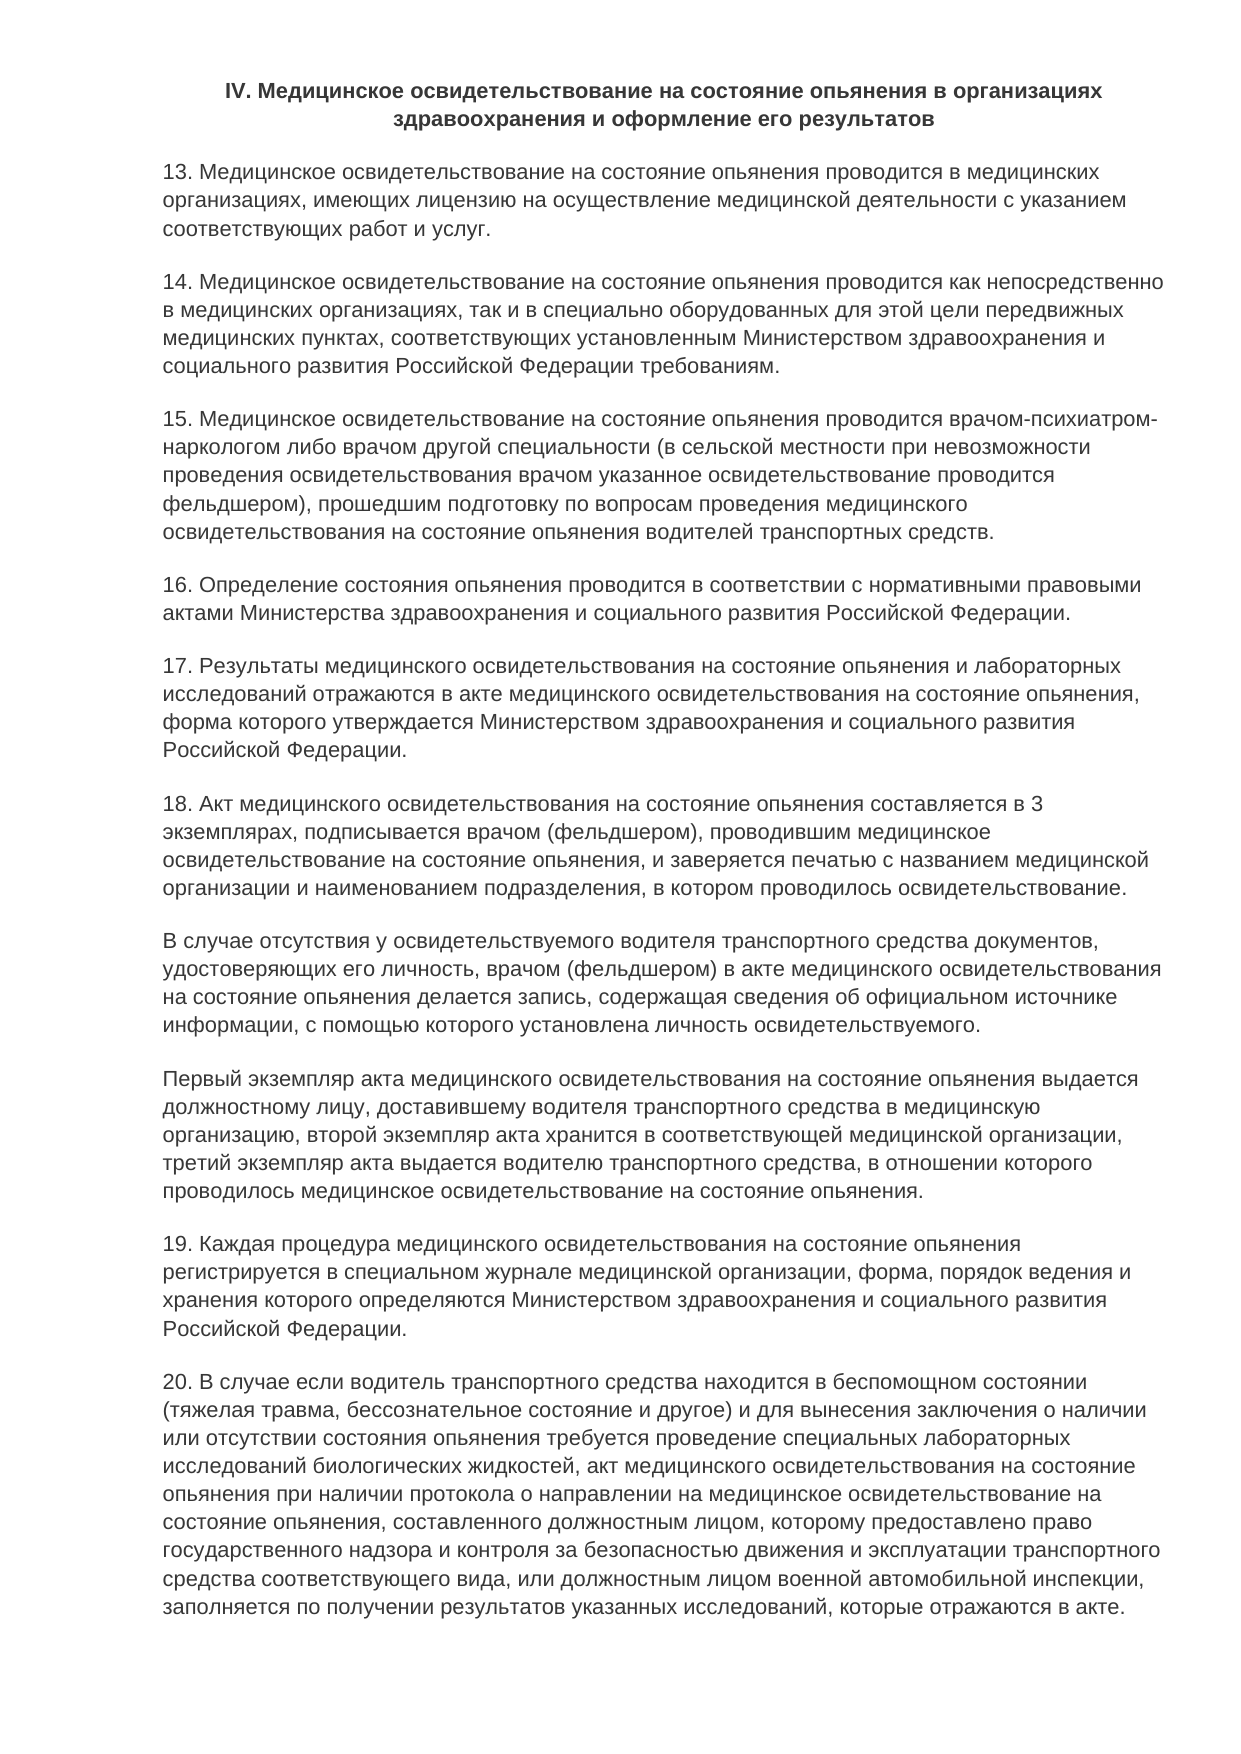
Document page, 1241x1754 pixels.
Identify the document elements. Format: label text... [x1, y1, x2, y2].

text IV. Медицинское освидетельствование на состояние опьянения в организациях здравоохранения и оформление его результатов [162, 75, 1165, 131]
text 13. Медицинское освидетельствование на состояние опьянения проводится в медицинских организациях, имеющих лицензию на осуществление медицинской деятельности с указанием соответствующих работ и услуг. [162, 156, 1165, 241]
text 18. Акт медицинского освидетельствования на состояние опьянения составляется в 3 экземплярах, подписывается врачом (фельдшером), проводившим медицинское освидетельствование на состояние опьянения, и заверяется печатью с названием медицинской организации и наименованием подразделения, в котором проводилось освидетельствование. [162, 787, 1165, 900]
text 16. Определение состояния опьянения проводится в соответствии с нормативными правовыми актами Министерства здравоохранения и социального развития Российской Федерации. [162, 569, 1165, 625]
text В случае отсутствия у освидетельствуемого водителя транспортного средства документов, удостоверяющих его личность, врачом (фельдшером) в акте медицинского освидетельствования на состояние опьянения делается запись, содержащая сведения об официальном источнике информации, с помощью которого установлена личность освидетельствуемого. [162, 925, 1165, 1037]
text 19. Каждая процедура медицинского освидетельствования на состояние опьянения регистрируется в специальном журнале медицинской организации, форма, порядок ведения и хранения которого определяются Министерством здравоохранения и социального развития Российской Федерации. [162, 1228, 1165, 1341]
text 20. В случае если водитель транспортного средства находится в беспомощном состоянии (тяжелая травма, бессознательное состояние и другое) и для вынесения заключения о наличии или отсутствии состояния опьянения требуется проведение специальных лабораторных исследований биологических жидкостей, акт медицинского освидетельствования на состояние опьянения при наличии протокола о направлении на медицинское освидетельствование на состояние опьянения, составленного должностным лицом, которому предоставлено право государственного надзора и контроля за безопасностью движения и эксплуатации транспортного средства соответствующего вида, или должностным лицом военной автомобильной инспекции, заполняется по получении результатов указанных исследований, которые отражаются в акте. [162, 1366, 1165, 1619]
text 15. Медицинское освидетельствование на состояние опьянения проводится врачом-психиатром-наркологом либо врачом другой специальности (в сельской местности при невозможности проведения освидетельствования врачом указанное освидетельствование проводится фельдшером), прошедшим подготовку по вопросам проведения медицинского освидетельствования на состояние опьянения водителей транспортных средств. [162, 403, 1165, 544]
text Первый экземпляр акта медицинского освидетельствования на состояние опьянения выдается должностному лицу, доставившему водителя транспортного средства в медицинскую организацию, второй экземпляр акта хранится в соответствующей медицинской организации, третий экземпляр акта выдается водителю транспортного средства, в отношении которого проводилось медицинское освидетельствование на состояние опьянения. [162, 1062, 1165, 1203]
text 17. Результаты медицинского освидетельствования на состояние опьянения и лабораторных исследований отражаются в акте медицинского освидетельствования на состояние опьянения, форма которого утверждается Министерством здравоохранения и социального развития Российской Федерации. [162, 650, 1165, 762]
text 14. Медицинское освидетельствование на состояние опьянения проводится как непосредственно в медицинских организациях, так и в специально оборудованных для этой цели передвижных медицинских пунктах, соответствующих установленным Министерством здравоохранения и социального развития Российской Федерации требованиям. [162, 266, 1165, 378]
